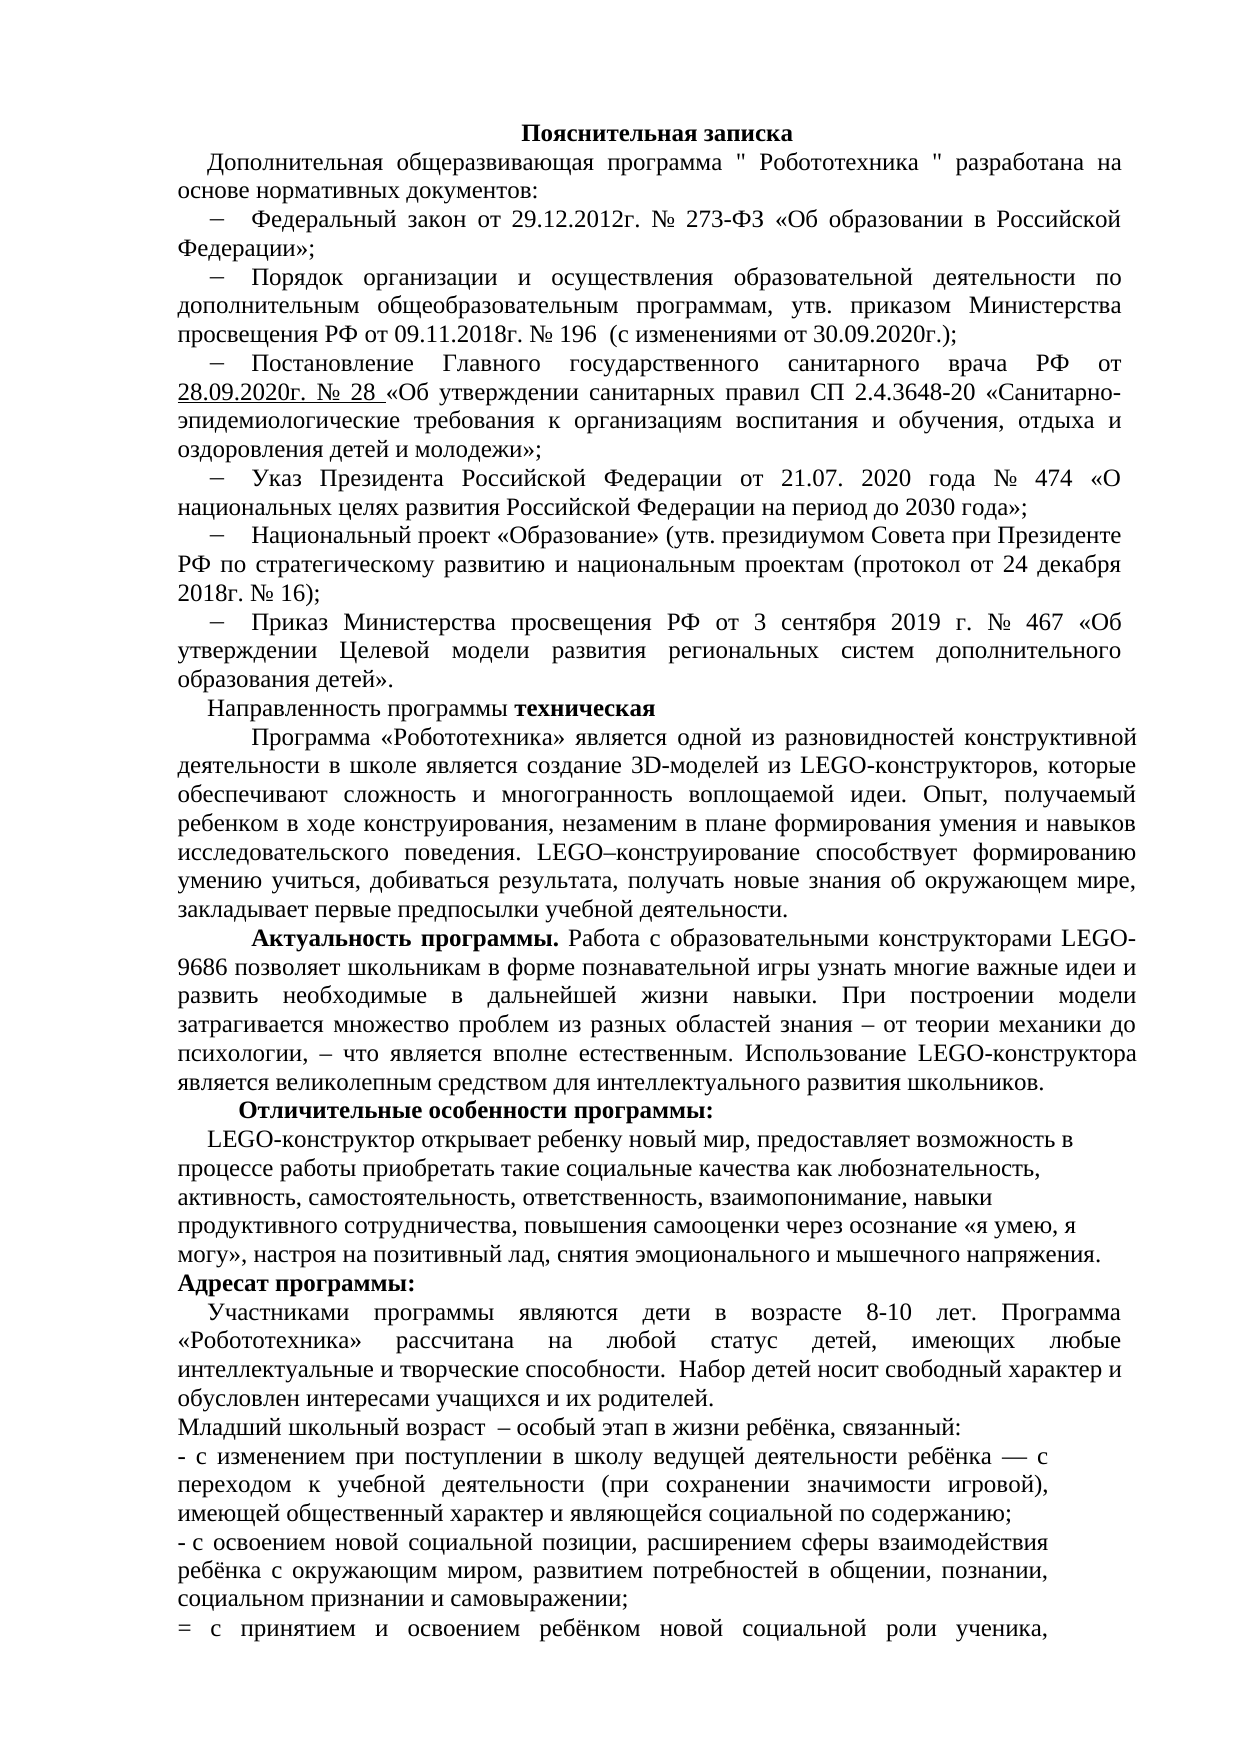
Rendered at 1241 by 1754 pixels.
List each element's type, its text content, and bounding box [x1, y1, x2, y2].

list Приказ Министерства просвещения РФ от 3 сентября 2019 г. № 467 «Об утверждении Целевой модели развития региональных систем дополнительного образования детей». [177, 607, 1122, 693]
text Пояснительная записка [177, 118, 1137, 147]
text LEGO-конструктор открывает ребенку новый мир, предоставляет возможность в процессе работы приобретать такие социальные качества как любознательность, активность, самостоятельность, ответственность, взаимопонимание, навыки продуктивного сотрудничества, повышения самооценки через осознание «я умею, я могу», настроя на позитивный лад, снятия эмоционального и мышечного напряжения. Адресат программы: [177, 1124, 1122, 1297]
text Отличительные особенности программы: [177, 1096, 1122, 1124]
text Дополнительная общеразвивающая программа " Робототехника " разработана на основе нормативных документов: [177, 147, 1122, 204]
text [177, 1613, 1048, 1641]
text Актуальность программы. Работа с образовательными конструкторами LEGO-9686 позволяет школьникам в форме познавательной игры узнать многие важные идеи и развить необходимые в дальнейшей жизни навыки. При построении модели затрагивается множество проблем из разных областей знания – от теории механики до психологии, – что является вполне естественным. Использование LEGO-конструктора является великолепным средством для интеллектуального развития школьников. [177, 923, 1137, 1096]
text Программа «Робототехника» является одной из разновидностей конструктивной деятельности в школе является создание 3D-моделей из LEGO-конструкторов, которые обеспечивают сложность и многогранность воплощаемой идеи. Опыт, получаемый ребенком в ходе конструирования, незаменим в плане формирования умения и навыков исследовательского поведения. LEGO–конструирование способствует формированию умению учиться, добиваться результата, получать новые знания об окружающем мире, закладывает первые предпосылки учебной деятельности. [177, 722, 1137, 923]
list Национальный проект «Образование» (утв. президиумом Совета при Президенте РФ по стратегическому развитию и национальным проектам (протокол от 24 декабря 2018г. № 16); [177, 521, 1122, 607]
text Младший школьный возраст – особый этап в жизни ребёнка, связанный: [177, 1412, 1137, 1441]
text Участниками программы являются дети в возрасте 8-10 лет. Программа «Робототехника» рассчитана на любой статус детей, имеющих любые интеллектуальные и творческие способности. Набор детей носит свободный характер и обусловлен интересами учащихся и их родителей. [177, 1297, 1122, 1412]
list Федеральный закон от 29.12.2012г. № 273-ФЗ «Об образовании в Российской Федерации»; [177, 204, 1122, 262]
text - с освоением новой социальной позиции, расширением сферы взаимодействия ребёнка с окружающим миром, развитием потребностей в общении, познании, социальном признании и самовыражении; [177, 1527, 1049, 1612]
text - с изменением при поступлении в школу ведущей деятельности ребёнка — с переходом к учебной деятельности (при сохранении значимости игровой), имеющей общественный характер и являющейся социальной по содержанию; [177, 1441, 1049, 1527]
text Направленность программы техническая [177, 693, 1122, 722]
list Порядок организации и осуществления образовательной деятельности по дополнительным общеобразовательным программам, утв. приказом Министерства просвещения РФ от 09.11.2018г. № 196 (с изменениями от 30.09.2020г.); [177, 262, 1122, 348]
list Постановление Главного государственного санитарного врача РФ от 28.09.2020г. № 28 «Об утверждении санитарных правил СП 2.4.3648-20 «Санитарно-эпидемиологические требования к организациям воспитания и обучения, отдыха и оздоровления детей и молодежи»; [177, 348, 1122, 463]
list Указ Президента Российской Федерации от 21.07. 2020 года № 474 «О национальных целях развития Российской Федерации на период до 2030 года»; [177, 463, 1122, 521]
